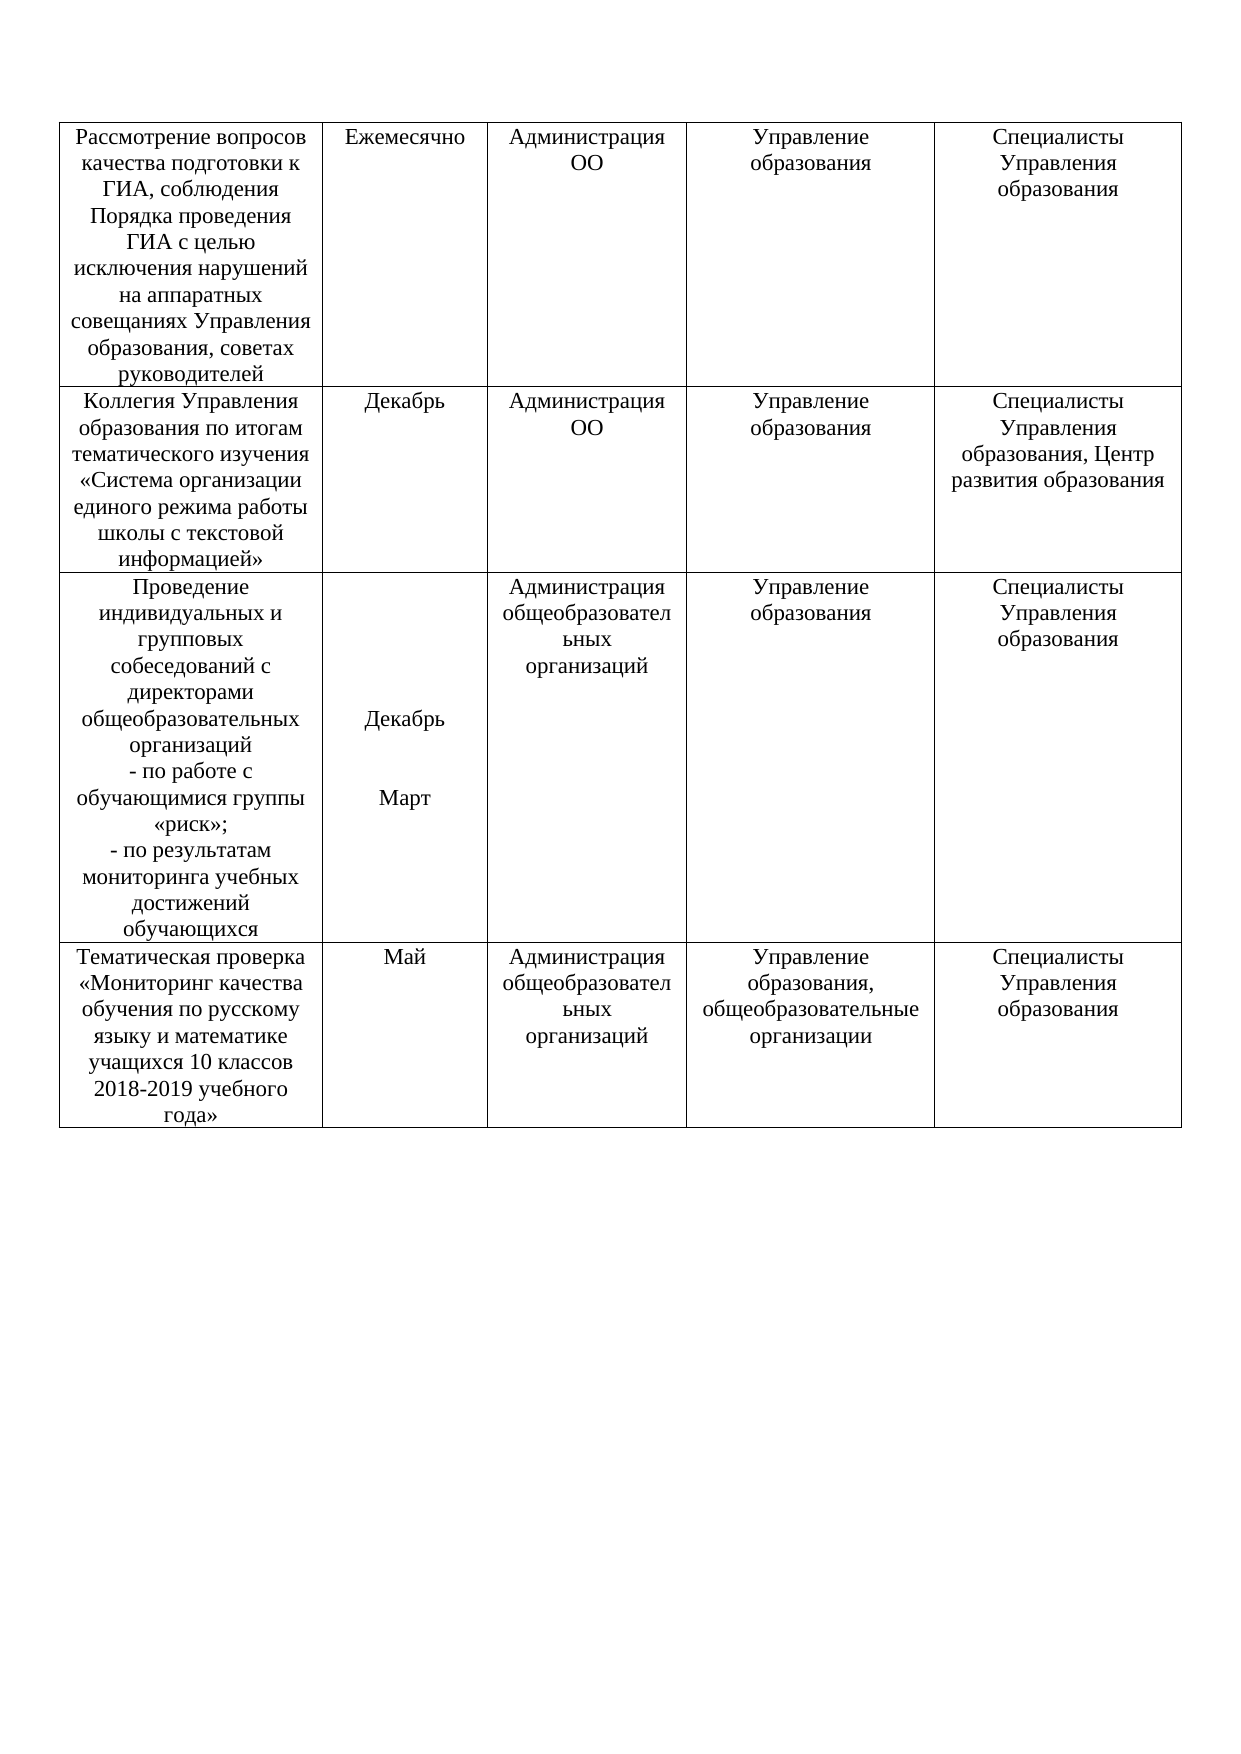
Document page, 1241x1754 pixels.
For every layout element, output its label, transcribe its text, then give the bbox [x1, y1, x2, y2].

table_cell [687, 123, 934, 386]
table_cell Управление образования, общеобразовательные организации [687, 943, 934, 1127]
table_cell Управление образования [687, 573, 934, 942]
table_cell Специалисты Управления образования, Центр развития образования [935, 387, 1181, 572]
table_cell Администрация общеобразовательных организаций [488, 943, 686, 1127]
table_cell Декабрь [323, 387, 487, 572]
table_cell Администрация ОО [488, 123, 686, 386]
table_cell Ежемесячно [323, 123, 487, 386]
table_cell Специалисты Управления образования [935, 573, 1181, 942]
table_cell Управление образования [687, 387, 934, 572]
table_cell Администрация общеобразовательных организаций [488, 573, 686, 942]
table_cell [935, 123, 1181, 386]
table_cell Проведение индивидуальных и групповых собеседований с директорами общеобразовательных организаций - по работе с обучающимися группы «риск»; - по результатам мониторинга учебных достижений обучающихся [60, 573, 322, 942]
table_cell Коллегия Управления образования по итогам тематического изучения «Система организации единого режима работы школы с текстовой информацией» [60, 387, 322, 572]
table_cell Рассмотрение вопросов качества подготовки к ГИА, соблюдения Порядка проведения ГИА с целью исключения нарушений на аппаратных совещаниях Управления образования, советах руководителей [60, 123, 322, 386]
table_cell Тематическая проверка «Мониторинг качества обучения по русскому языку и математике учащихся 10 классов 2018-2019 учебного года» [60, 943, 322, 1127]
table_cell Администрация ОО [488, 387, 686, 572]
table_cell Специалисты Управления образования [935, 943, 1181, 1127]
table_cell Май [323, 943, 487, 1127]
table_cell Декабрь Март [323, 573, 487, 942]
